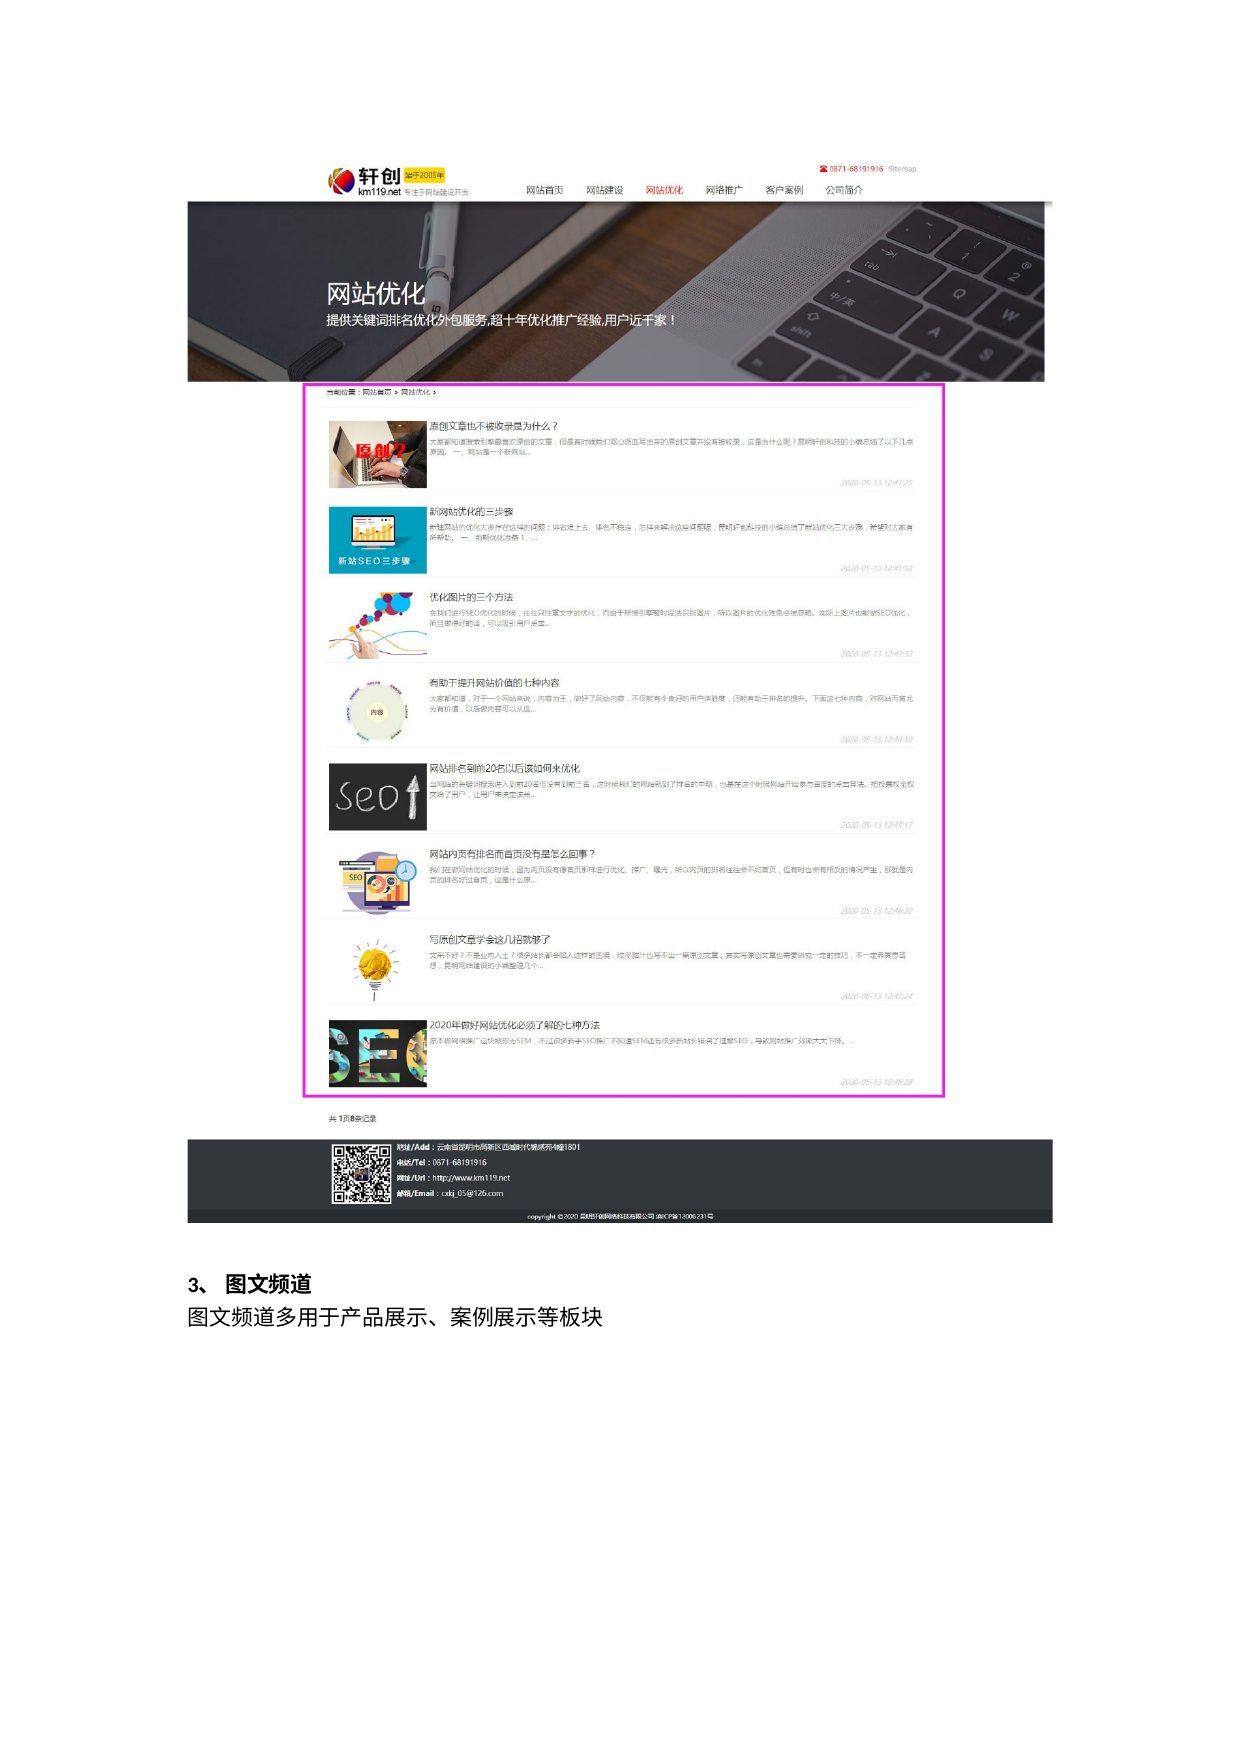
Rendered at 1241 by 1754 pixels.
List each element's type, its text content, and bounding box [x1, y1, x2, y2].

text 图文频道多用于产品展示、案例展示等板块 [187, 1299, 1053, 1332]
picture [187, 162, 1053, 1223]
list 图文频道 [187, 1267, 1053, 1299]
